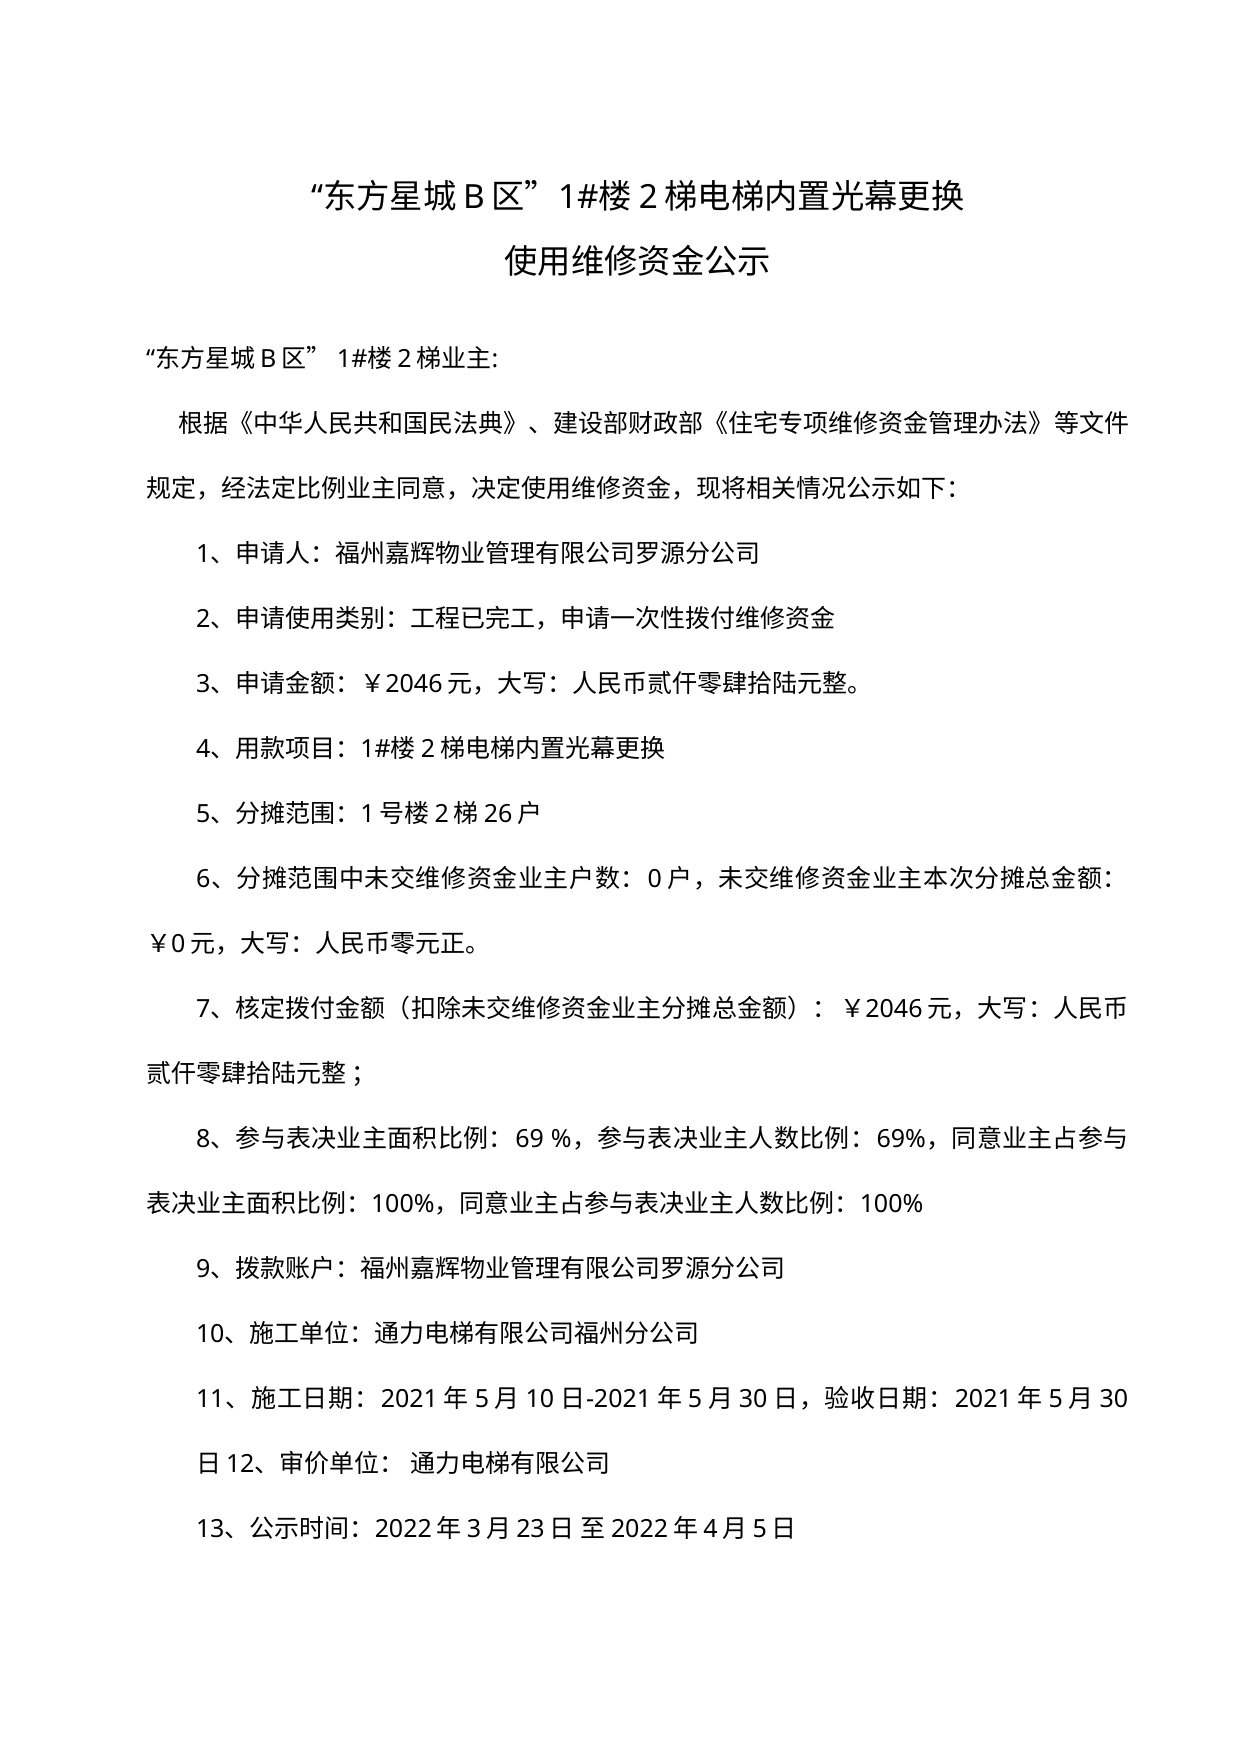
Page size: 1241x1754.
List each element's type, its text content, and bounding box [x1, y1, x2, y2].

text 4、用款项目：1#楼2梯电梯内置光幕更换 [146, 714, 1129, 779]
text 使用维修资金公示 [146, 227, 1129, 292]
text 2、申请使用类别：工程已完工，申请一次性拨付维修资金 [146, 584, 1129, 649]
text 7、核定拨付金额（扣除未交维修资金业主分摊总金额）：￥2046元，大写：人民币贰仠零肆拾陆元整 ； [146, 974, 1129, 1104]
text 3、申请金额：￥2046元，大写：人民币贰仠零肆拾陆元整。 [146, 649, 1129, 714]
text “东方星城B区” 1#楼2梯业主: [146, 324, 1129, 389]
text 10、施工单位：通力电梯有限公司福州分公司 [146, 1299, 1129, 1364]
text “东方星城B区”1#楼2梯电梯内置光幕更换 [146, 162, 1129, 227]
text 根据《中华人民共和国民法典》、建设部财政部《住宅专项维修资金管理办法》等文件规定，经法定比例业主同意，决定使用维修资金，现将相关情况公示如下： [146, 389, 1129, 519]
text 6、分摊范围中未交维修资金业主户数：0户，未交维修资金业主本次分摊总金额：￥0元，大写：人民币零元正。 [146, 844, 1129, 974]
text 11、施工日期：2021年5月10日-2021年5月30日，验收日期：2021年5月30日12、审价单位： 通力电梯有限公司 [196, 1364, 1129, 1494]
text 9、拨款账户：福州嘉辉物业管理有限公司罗源分公司 [146, 1234, 1129, 1299]
text 5、分摊范围：1号楼2梯26户 [146, 779, 1129, 844]
text 8、参与表决业主面积比例：69 %，参与表决业主人数比例：69%，同意业主占参与表决业主面积比例：100%，同意业主占参与表决业主人数比例：100% [146, 1104, 1129, 1234]
text 13、公示时间：2022年3月23日 至 2022年4月5日 [146, 1494, 1129, 1559]
text 1、申请人：福州嘉辉物业管理有限公司罗源分公司 [146, 519, 1129, 584]
